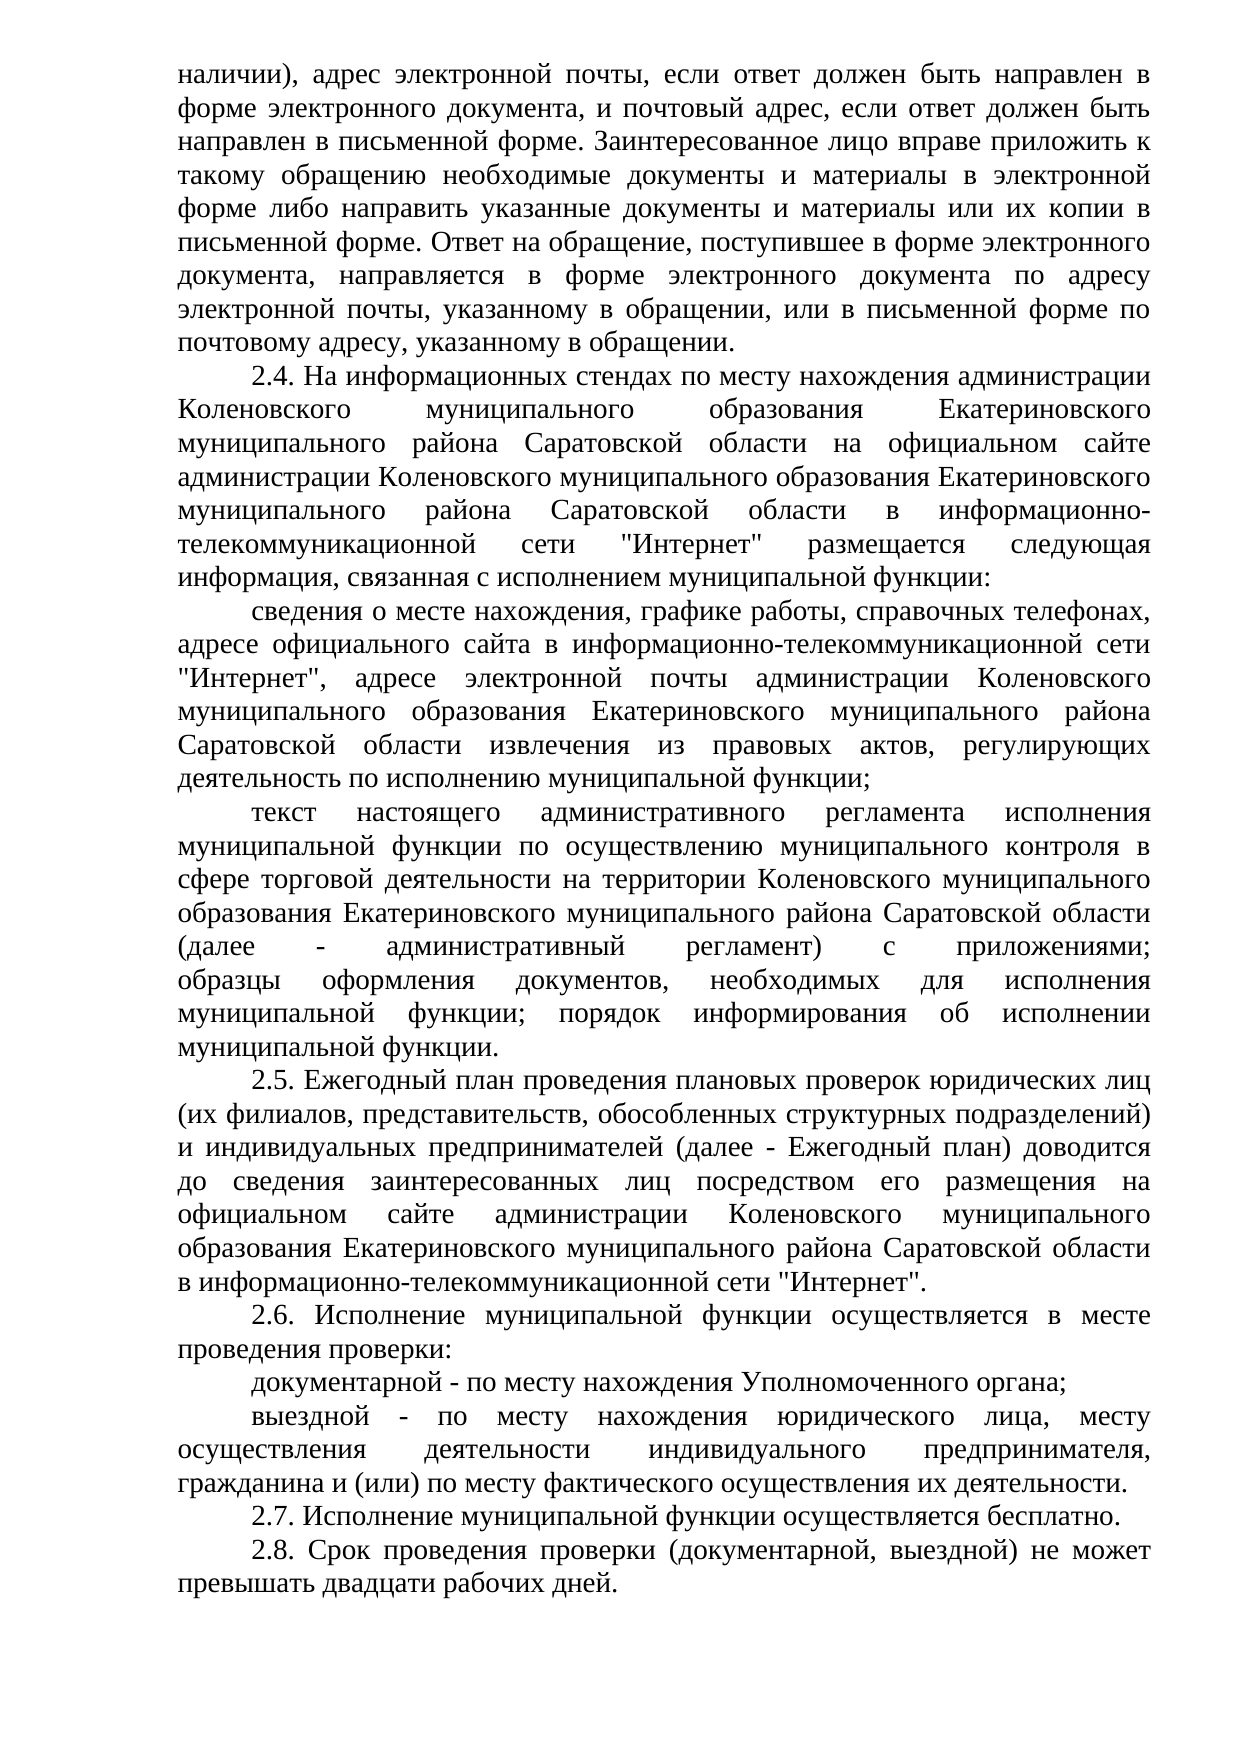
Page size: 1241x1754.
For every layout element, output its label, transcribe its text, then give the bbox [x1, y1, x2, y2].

text 2.7. Исполнение муниципальной функции осуществляется бесплатно. [177, 1498, 1152, 1532]
text 2.8. Срок проведения проверки (документарной, выездной) не может превышать двадцати рабочих дней. [177, 1532, 1152, 1599]
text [177, 56, 1152, 358]
text сведения о месте нахождения, графике работы, справочных телефонах, адресе официального сайта в информационно-телекоммуникационной сети "Интернет", адресе электронной почты администрации Коленовского муниципального образования Екатериновского муниципального района Саратовской области извлечения из правовых актов, регулирующих деятельность по исполнению муниципальной функции; [177, 593, 1152, 794]
text документарной - по месту нахождения Уполномоченного органа; [177, 1364, 1152, 1398]
text 2.4. На информационных стендах по месту нахождения администрации Коленовского муниципального образования Екатериновского муниципального района Саратовской области на официальном сайте администрации Коленовского муниципального образования Екатериновского муниципального района Саратовской области в информационно-телекоммуникационной сети "Интернет" размещается следующая информация, связанная с исполнением муниципальной функции: [177, 358, 1152, 593]
text 2.6. Исполнение муниципальной функции осуществляется в месте проведения проверки: [177, 1297, 1152, 1364]
text 2.5. Ежегодный план проведения плановых проверок юридических лиц (их филиалов, представительств, обособленных структурных подразделений) и индивидуальных предпринимателей (далее - Ежегодный план) доводится до сведения заинтересованных лиц посредством его размещения на официальном сайте администрации Коленовского муниципального образования Екатериновского муниципального района Саратовской области в информационно-телекоммуникационной сети "Интернет". [177, 1062, 1152, 1297]
text текст настоящего административного регламента исполнения муниципальной функции по осуществлению муниципального контроля в сфере торговой деятельности на территории Коленовского муниципального образования Екатериновского муниципального района Саратовской области (далее - административный регламент) с приложениями; образцы оформления документов, необходимых для исполнения муниципальной функции; порядок информирования об исполнении муниципальной функции. [177, 794, 1152, 1062]
text выездной - по месту нахождения юридического лица, месту осуществления деятельности индивидуального предпринимателя, гражданина и (или) по месту фактического осуществления их деятельности. [177, 1398, 1152, 1498]
